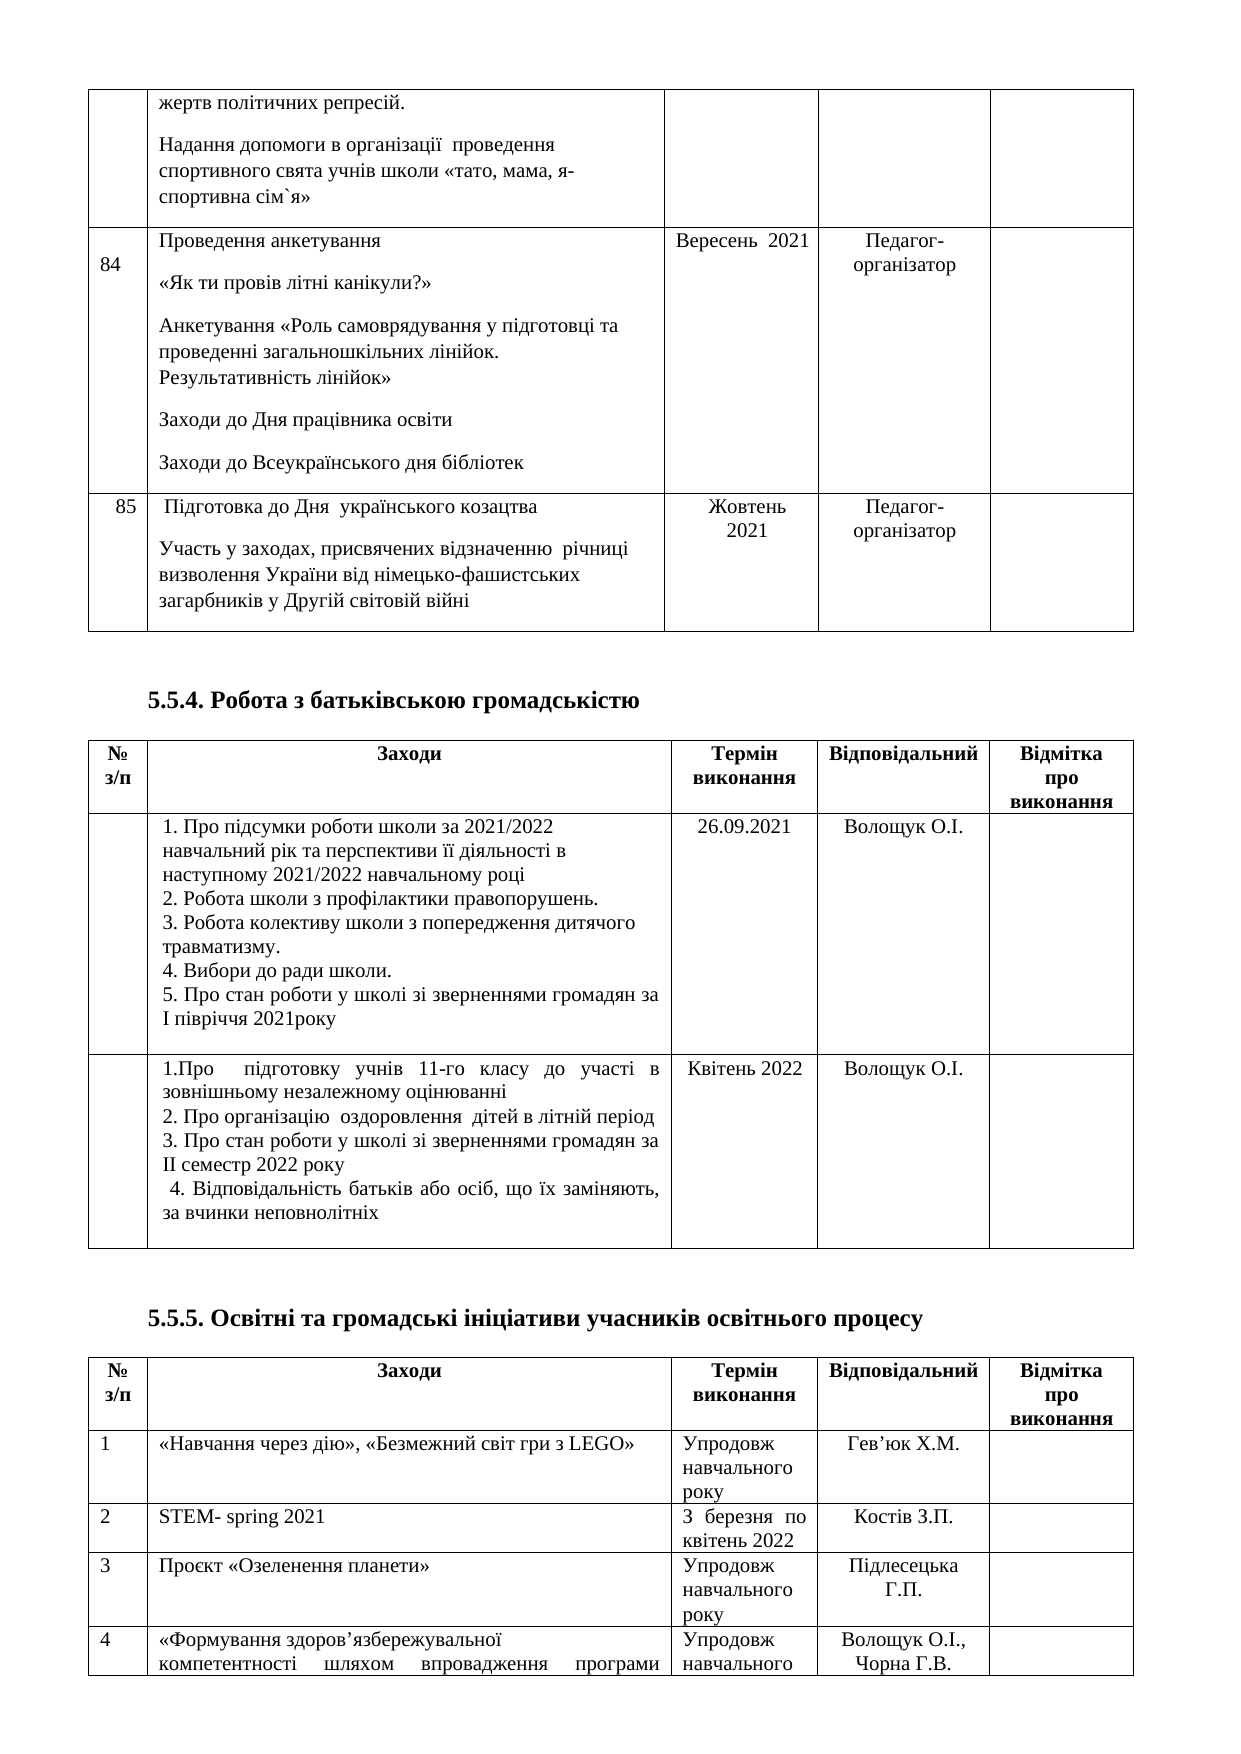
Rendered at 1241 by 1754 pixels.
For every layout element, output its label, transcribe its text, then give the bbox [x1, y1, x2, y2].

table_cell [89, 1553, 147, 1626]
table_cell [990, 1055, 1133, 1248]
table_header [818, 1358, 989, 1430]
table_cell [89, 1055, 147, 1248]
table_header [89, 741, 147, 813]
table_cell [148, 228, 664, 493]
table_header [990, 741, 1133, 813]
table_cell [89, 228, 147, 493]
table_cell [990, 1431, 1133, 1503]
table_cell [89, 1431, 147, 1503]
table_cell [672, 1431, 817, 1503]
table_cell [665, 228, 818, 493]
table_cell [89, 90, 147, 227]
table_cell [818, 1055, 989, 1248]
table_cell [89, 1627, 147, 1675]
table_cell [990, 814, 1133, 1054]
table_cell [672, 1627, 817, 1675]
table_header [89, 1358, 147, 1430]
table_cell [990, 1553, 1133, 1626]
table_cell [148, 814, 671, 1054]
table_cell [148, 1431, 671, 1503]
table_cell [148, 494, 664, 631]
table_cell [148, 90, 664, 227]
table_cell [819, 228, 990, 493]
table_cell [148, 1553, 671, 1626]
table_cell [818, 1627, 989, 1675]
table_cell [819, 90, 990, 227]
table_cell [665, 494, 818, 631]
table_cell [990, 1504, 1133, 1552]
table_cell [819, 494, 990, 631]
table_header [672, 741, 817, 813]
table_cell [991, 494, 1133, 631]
text 5.5.5. Освітні та громадські ініціативи учасників освітнього процесу [148, 1303, 1152, 1332]
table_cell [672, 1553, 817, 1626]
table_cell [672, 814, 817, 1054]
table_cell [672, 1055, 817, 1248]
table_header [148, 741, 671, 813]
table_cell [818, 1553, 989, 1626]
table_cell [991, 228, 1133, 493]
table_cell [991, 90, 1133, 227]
text 5.5.4. Робота з батьківською громадськістю [148, 686, 1152, 714]
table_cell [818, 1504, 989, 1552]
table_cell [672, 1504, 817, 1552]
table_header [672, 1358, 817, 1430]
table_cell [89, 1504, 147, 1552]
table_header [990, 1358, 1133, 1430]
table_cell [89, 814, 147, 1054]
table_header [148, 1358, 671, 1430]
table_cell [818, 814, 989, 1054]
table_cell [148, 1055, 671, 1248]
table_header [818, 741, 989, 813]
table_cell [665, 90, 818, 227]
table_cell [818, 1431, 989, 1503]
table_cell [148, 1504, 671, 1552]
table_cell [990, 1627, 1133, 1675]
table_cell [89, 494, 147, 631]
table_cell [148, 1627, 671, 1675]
